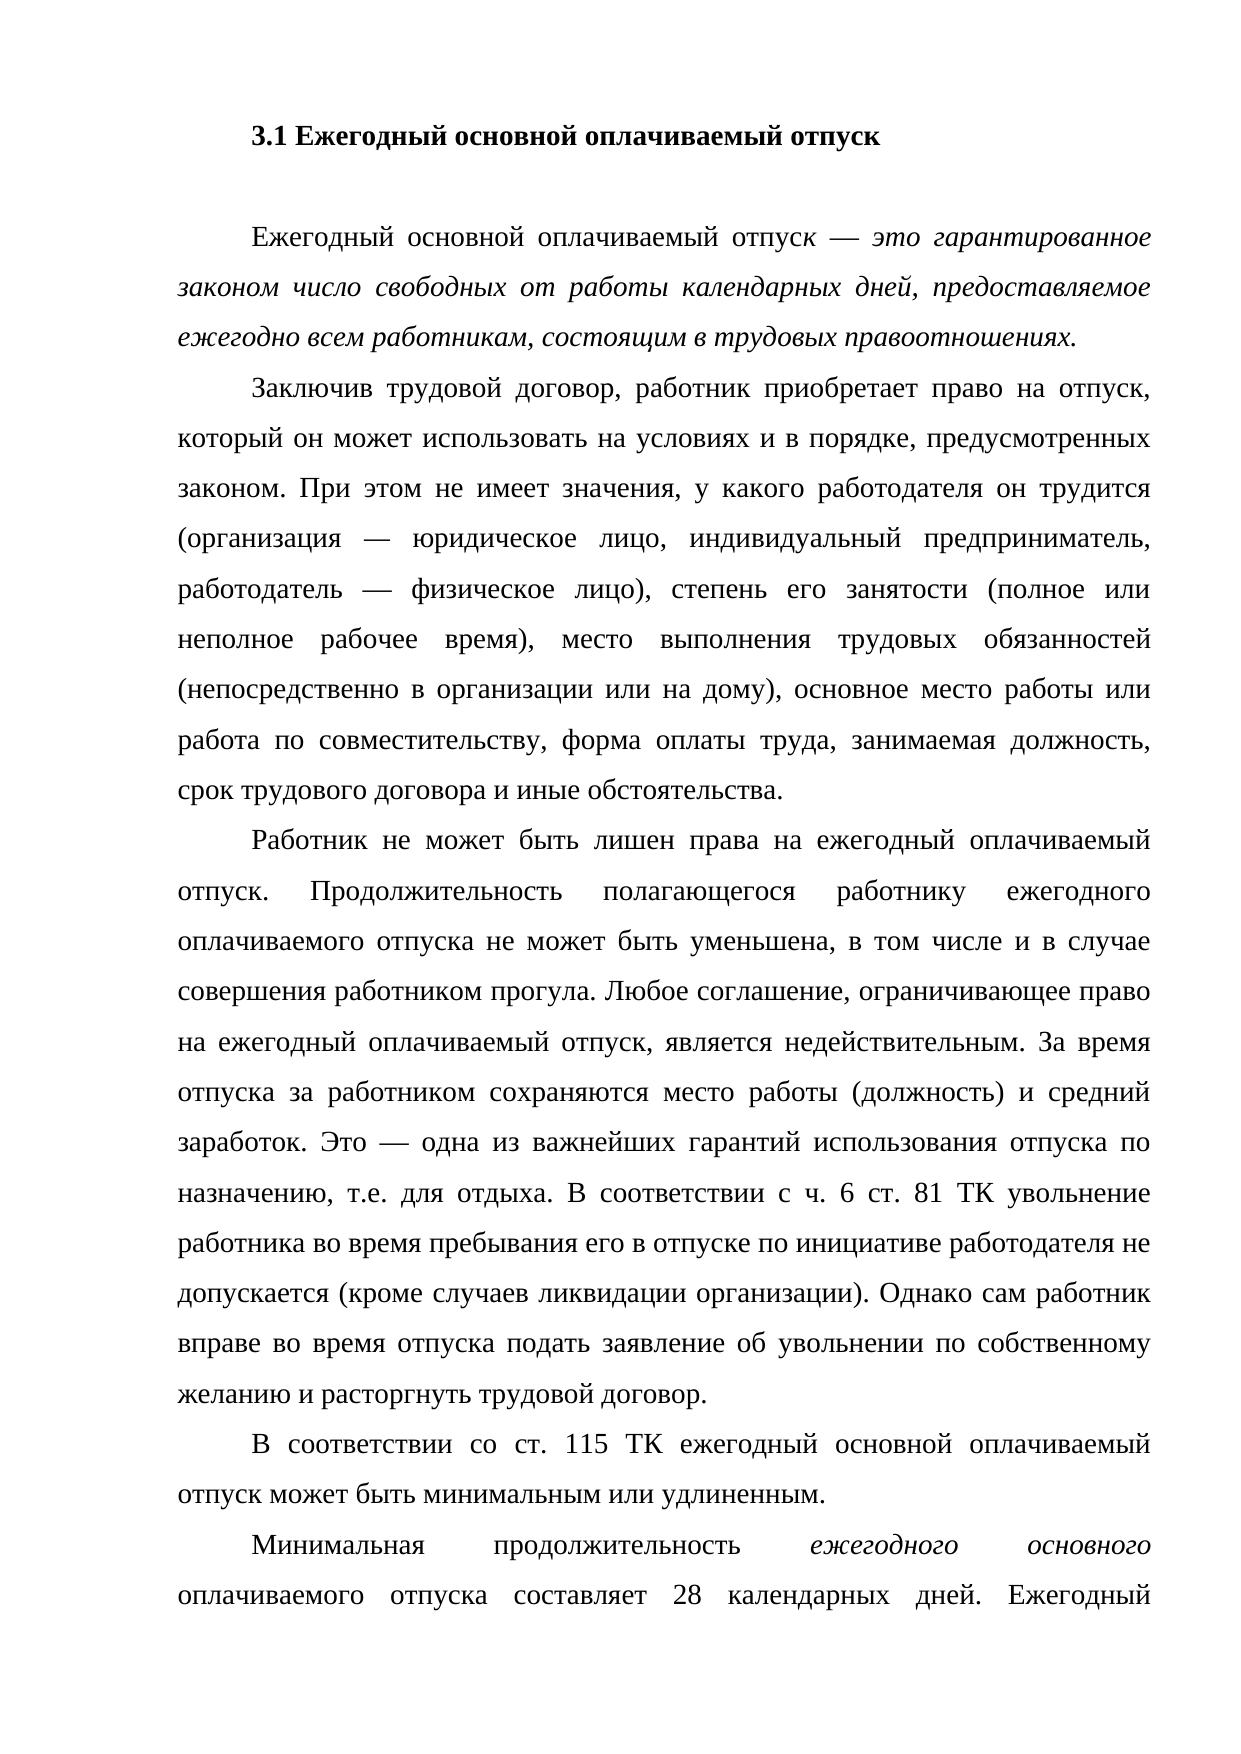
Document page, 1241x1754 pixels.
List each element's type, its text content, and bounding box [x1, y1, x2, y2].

text 3.1 Ежегодный основной оплачиваемый отпуск [177, 118, 1152, 152]
text Ежегодный основной оплачиваемый отпуск — это гарантированное законом число свободных от работы календарных дней, предоставляемое ежегодно всем работникам, состоящим в трудовых правоотношениях. [177, 219, 1152, 353]
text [177, 1527, 1152, 1611]
text В соответствии со ст. 115 ТК ежегодный основной оплачиваемый отпуск может быть минимальным или удлиненным. [177, 1426, 1152, 1510]
text Работник не может быть лишен права на ежегодный оплачиваемый отпуск. Продолжительность полагающегося работнику ежегодного оплачиваемого отпуска не может быть уменьшена, в том числе и в случае совершения работником прогула. Любое соглашение, ограничивающее право на ежегодный оплачиваемый отпуск, является недействительным. За время отпуска за работником сохраняются место работы (должность) и средний заработок. Это — одна из важнейших гарантий использования отпуска по назначению, т.е. для отдыха. В соответствии с ч. 6 ст. 81 ТК увольнение работника во время пребывания его в отпуске по инициативе работодателя не допускается (кроме случаев ликвидации организации). Однако сам работник вправе во время отпуска подать заявление об увольнении по собственному желанию и расторгнуть трудовой договор. [177, 822, 1152, 1409]
text Заключив трудовой договор, работник приобретает право на отпуск, который он может использовать на условиях и в порядке, предусмотренных законом. При этом не имеет значения, у какого работодателя он трудится (организация — юридическое лицо, индивидуальный предприниматель, работодатель — физическое лицо), степень его занятости (полное или неполное рабочее время), место выполнения трудовых обязанностей (непосредственно в организации или на дому), основное место работы или работа по совместительству, форма оплаты труда, занимаемая должность, срок трудового договора и иные обстоятельства. [177, 370, 1152, 806]
